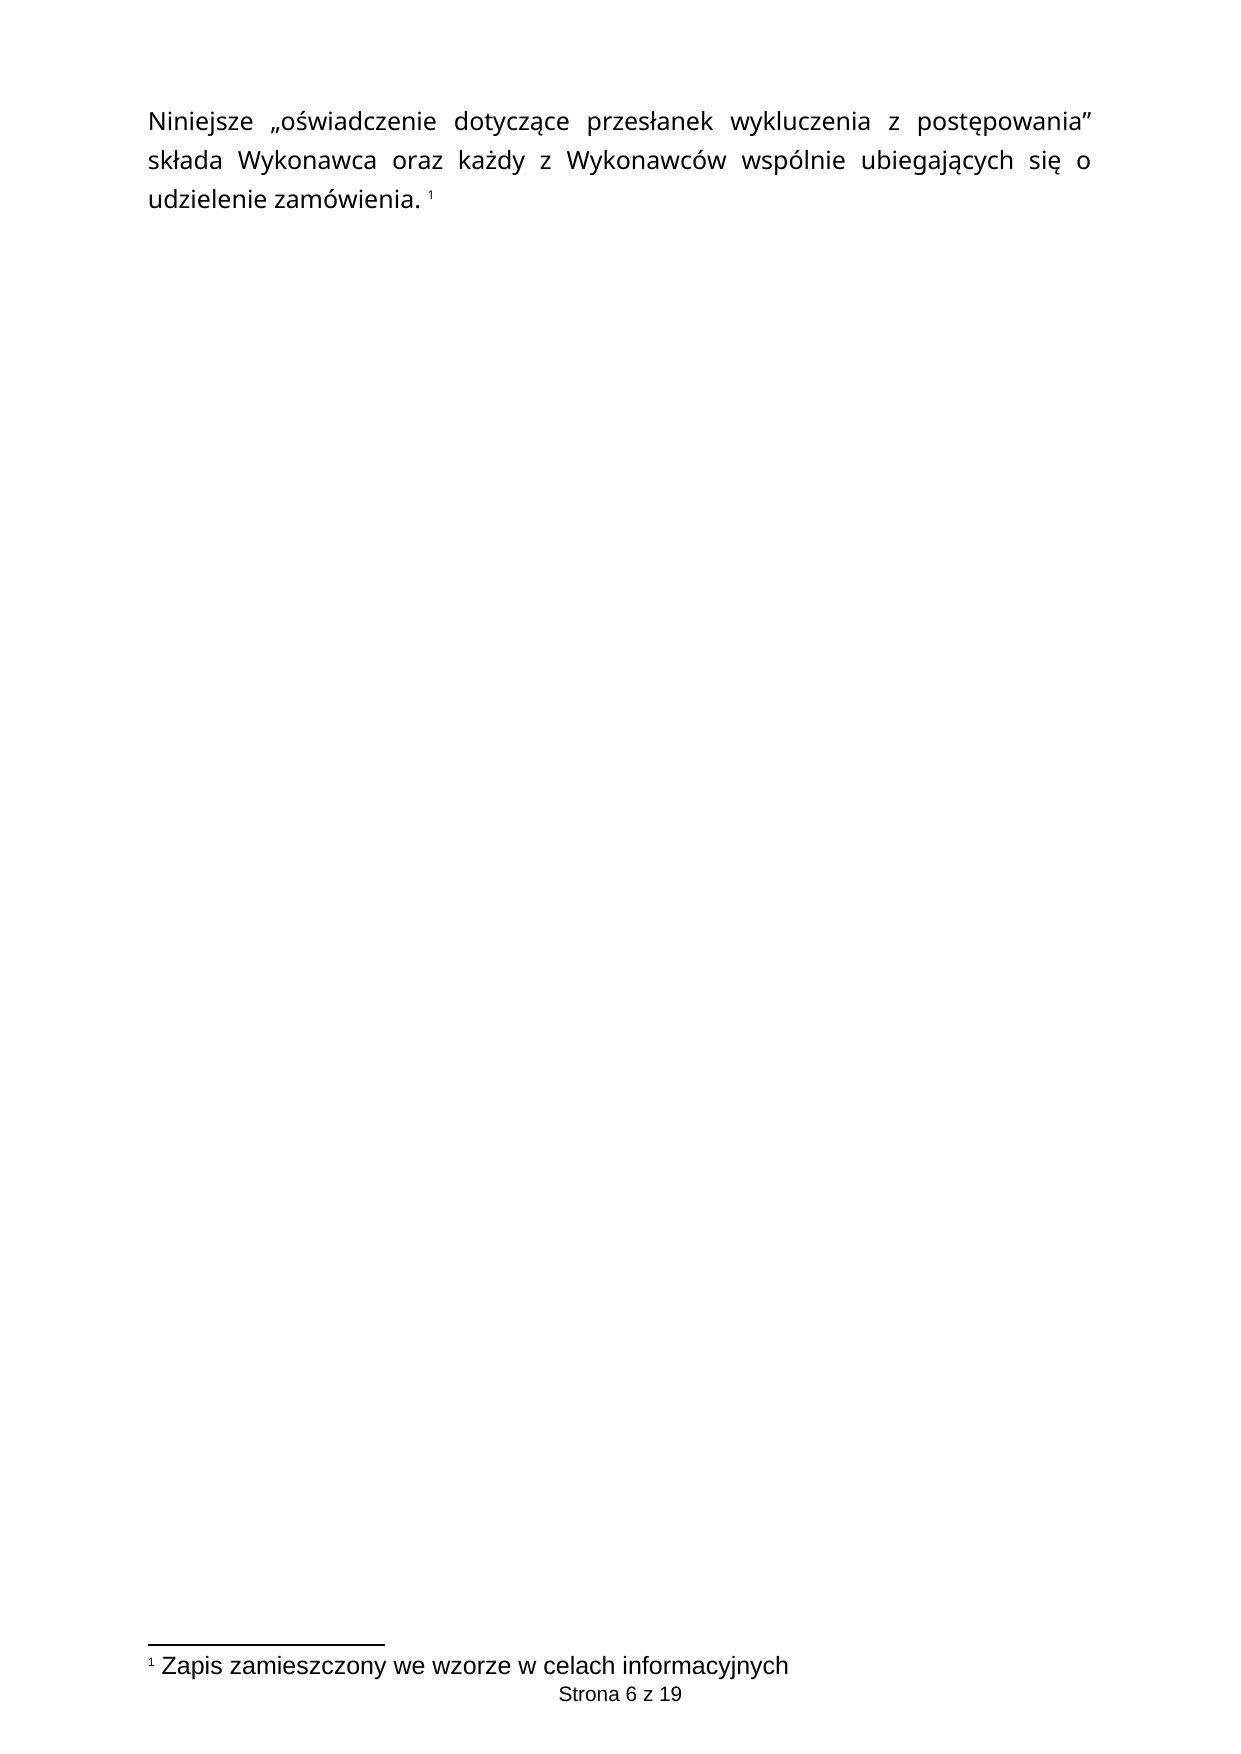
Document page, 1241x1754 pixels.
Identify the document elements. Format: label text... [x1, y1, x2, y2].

text Niniejsze „oświadczenie dotyczące przesłanek wykluczenia z postępowania” składa Wykonawca oraz każdy z Wykonawców wspólnie ubiegających się o udzielenie zamówienia. [148, 103, 1092, 216]
